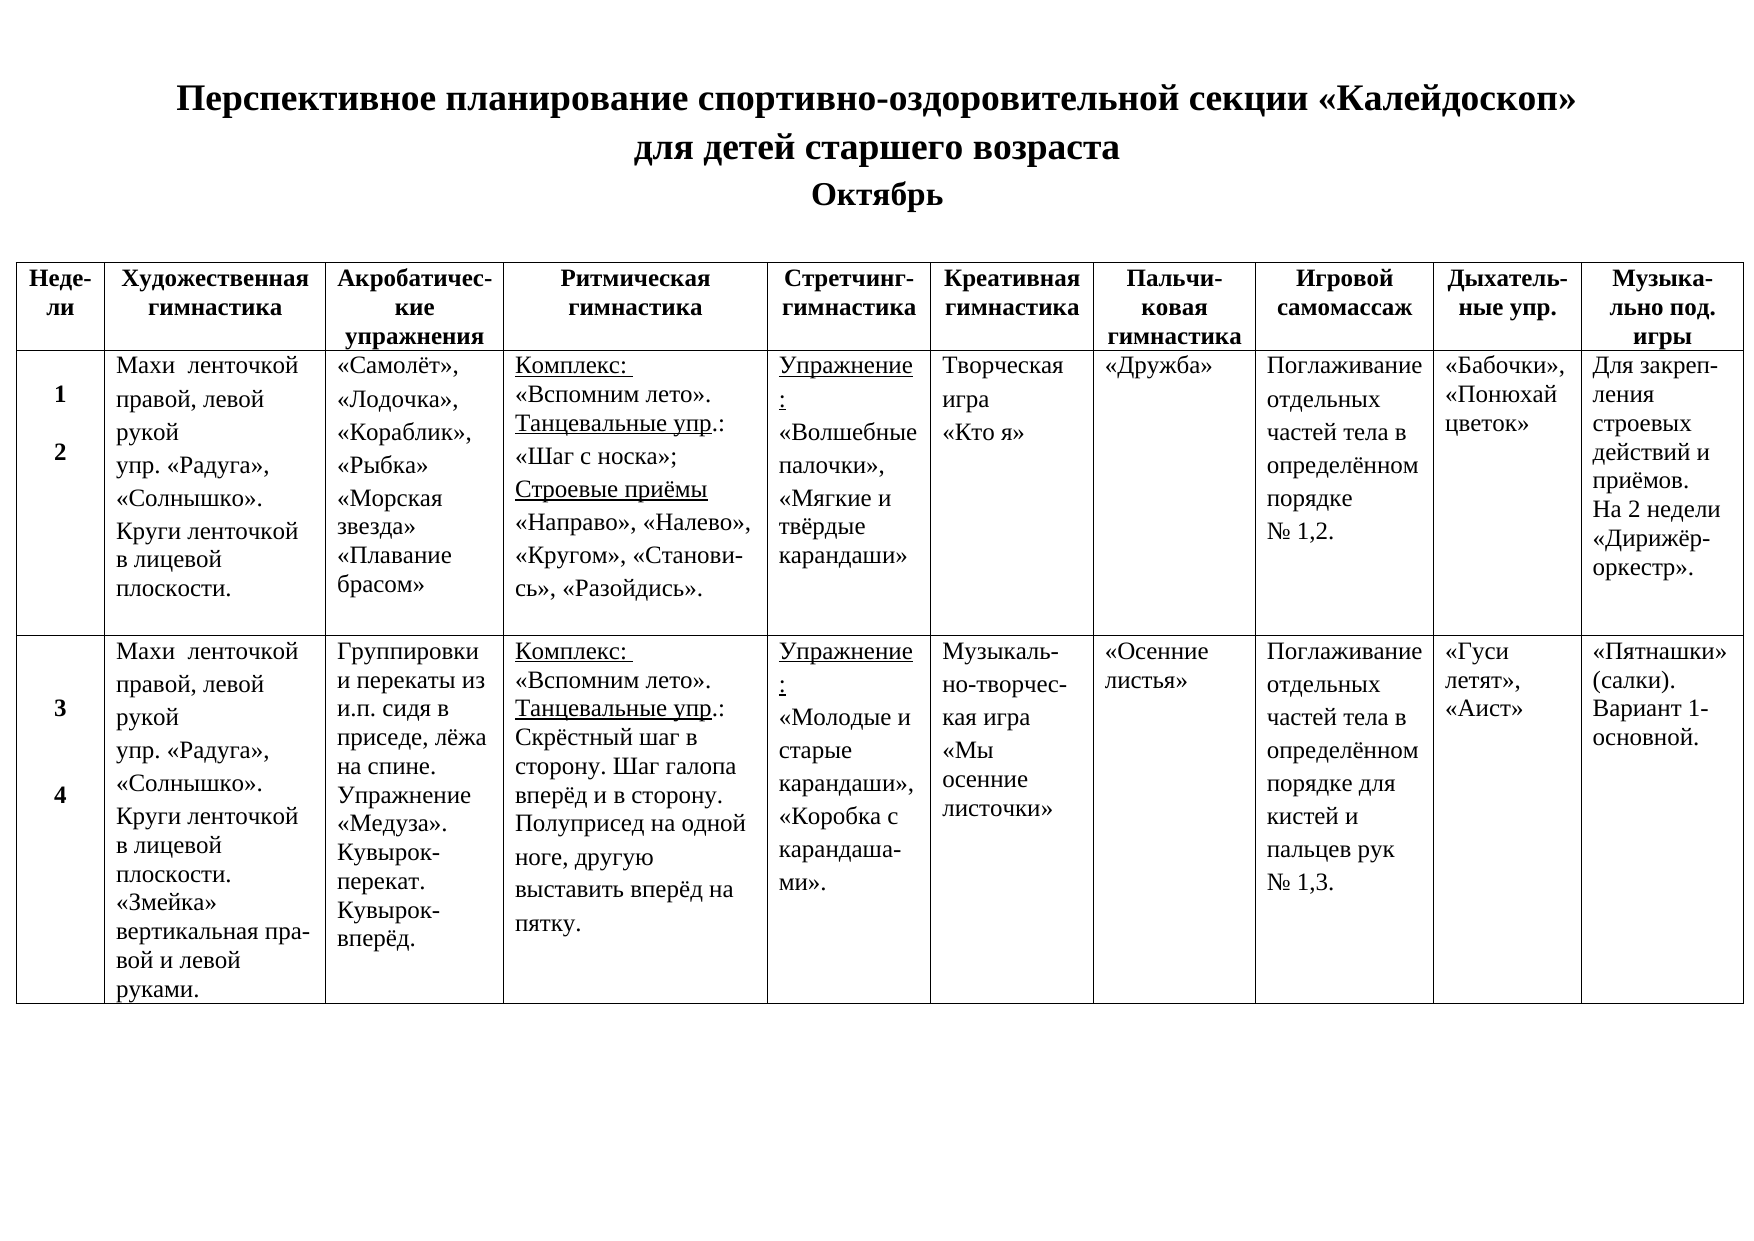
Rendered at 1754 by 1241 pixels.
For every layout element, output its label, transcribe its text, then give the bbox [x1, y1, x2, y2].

table_header Стретчинг- гимнастика [768, 263, 930, 349]
table_cell «Бабочки», «Понюхай цветок» [1434, 351, 1581, 635]
table_header Ритмическая гимнастика [504, 263, 767, 349]
table_cell Махи ленточкой правой, левой рукой упр. «Радуга», «Солнышко». Круги ленточкой в лицевой плоскости. «Змейка» вертикальная пра- вой и левой руками. [105, 636, 325, 1002]
table_header Игровой самомассаж [1256, 263, 1433, 349]
table_cell Поглаживание отдельных частей тела в определённом порядке для кистей и пальцев рук № 1,3. [1256, 636, 1433, 1002]
table_cell Упражнение: «Волшебные палочки», «Мягкие и твёрдые карандаши» [768, 351, 930, 635]
table_cell Комплекс: «Вспомним лето». Танцевальные упр.: «Шаг с носка»; Строевые приёмы «Направо», «Налево», «Кругом», «Станови- сь», «Разойдись». [504, 351, 767, 635]
text Октябрь [75, 174, 1679, 212]
table_header Креативная гимнастика [931, 263, 1093, 349]
text для детей старшего возраста [75, 124, 1679, 168]
table_header Пальчи- ковая гимнастика [1094, 263, 1255, 349]
table_cell Группировки и перекаты из и.п. сидя в приседе, лёжа на спине. Упражнение «Медуза». Кувырок- перекат. Кувырок- вперёд. [326, 636, 503, 1002]
table_cell Комплекс: «Вспомним лето». Танцевальные упр.: Скрёстный шаг в сторону. Шаг галопа вперёд и в сторону. Полуприсед на одной ноге, другую выставить вперёд на пятку. [504, 636, 767, 1002]
table_cell Музыкаль- но-творчес- кая игра «Мы осенние листочки» [931, 636, 1093, 1002]
table_cell 1 2 [17, 351, 104, 635]
table_cell Поглаживание отдельных частей тела в определённом порядке № 1,2. [1256, 351, 1433, 635]
table_header Акробатичес- кие упражнения [326, 263, 503, 349]
table_cell 3 4 [17, 636, 104, 1002]
table_cell «Самолёт», «Лодочка», «Кораблик», «Рыбка» «Морская звезда» «Плавание брасом» [326, 351, 503, 635]
table_cell Упражнение: «Молодые и старые карандаши», «Коробка с карандаша- ми». [768, 636, 930, 1002]
text Перспективное планирование спортивно-оздоровительной секции «Калейдоскоп» [75, 75, 1679, 118]
table_cell Творческая игра «Кто я» [931, 351, 1093, 635]
table_cell «Дружба» [1094, 351, 1255, 635]
table_header Музыка- льно под. игры [1582, 263, 1743, 349]
table_cell «Пятнашки» (салки). Вариант 1- основной. [1582, 636, 1743, 1002]
table_cell Махи ленточкой правой, левой рукой упр. «Радуга», «Солнышко». Круги ленточкой в лицевой плоскости. [105, 351, 325, 635]
table_cell Для закреп- ления строевых действий и приёмов. На 2 недели «Дирижёр- оркестр». [1582, 351, 1743, 635]
table_header Дыхатель- ные упр. [1434, 263, 1581, 349]
table_cell «Осенние листья» [1094, 636, 1255, 1002]
table_cell «Гуси летят», «Аист» [1434, 636, 1581, 1002]
table_header Неде- ли [17, 263, 104, 349]
table_header Художественная гимнастика [105, 263, 325, 349]
